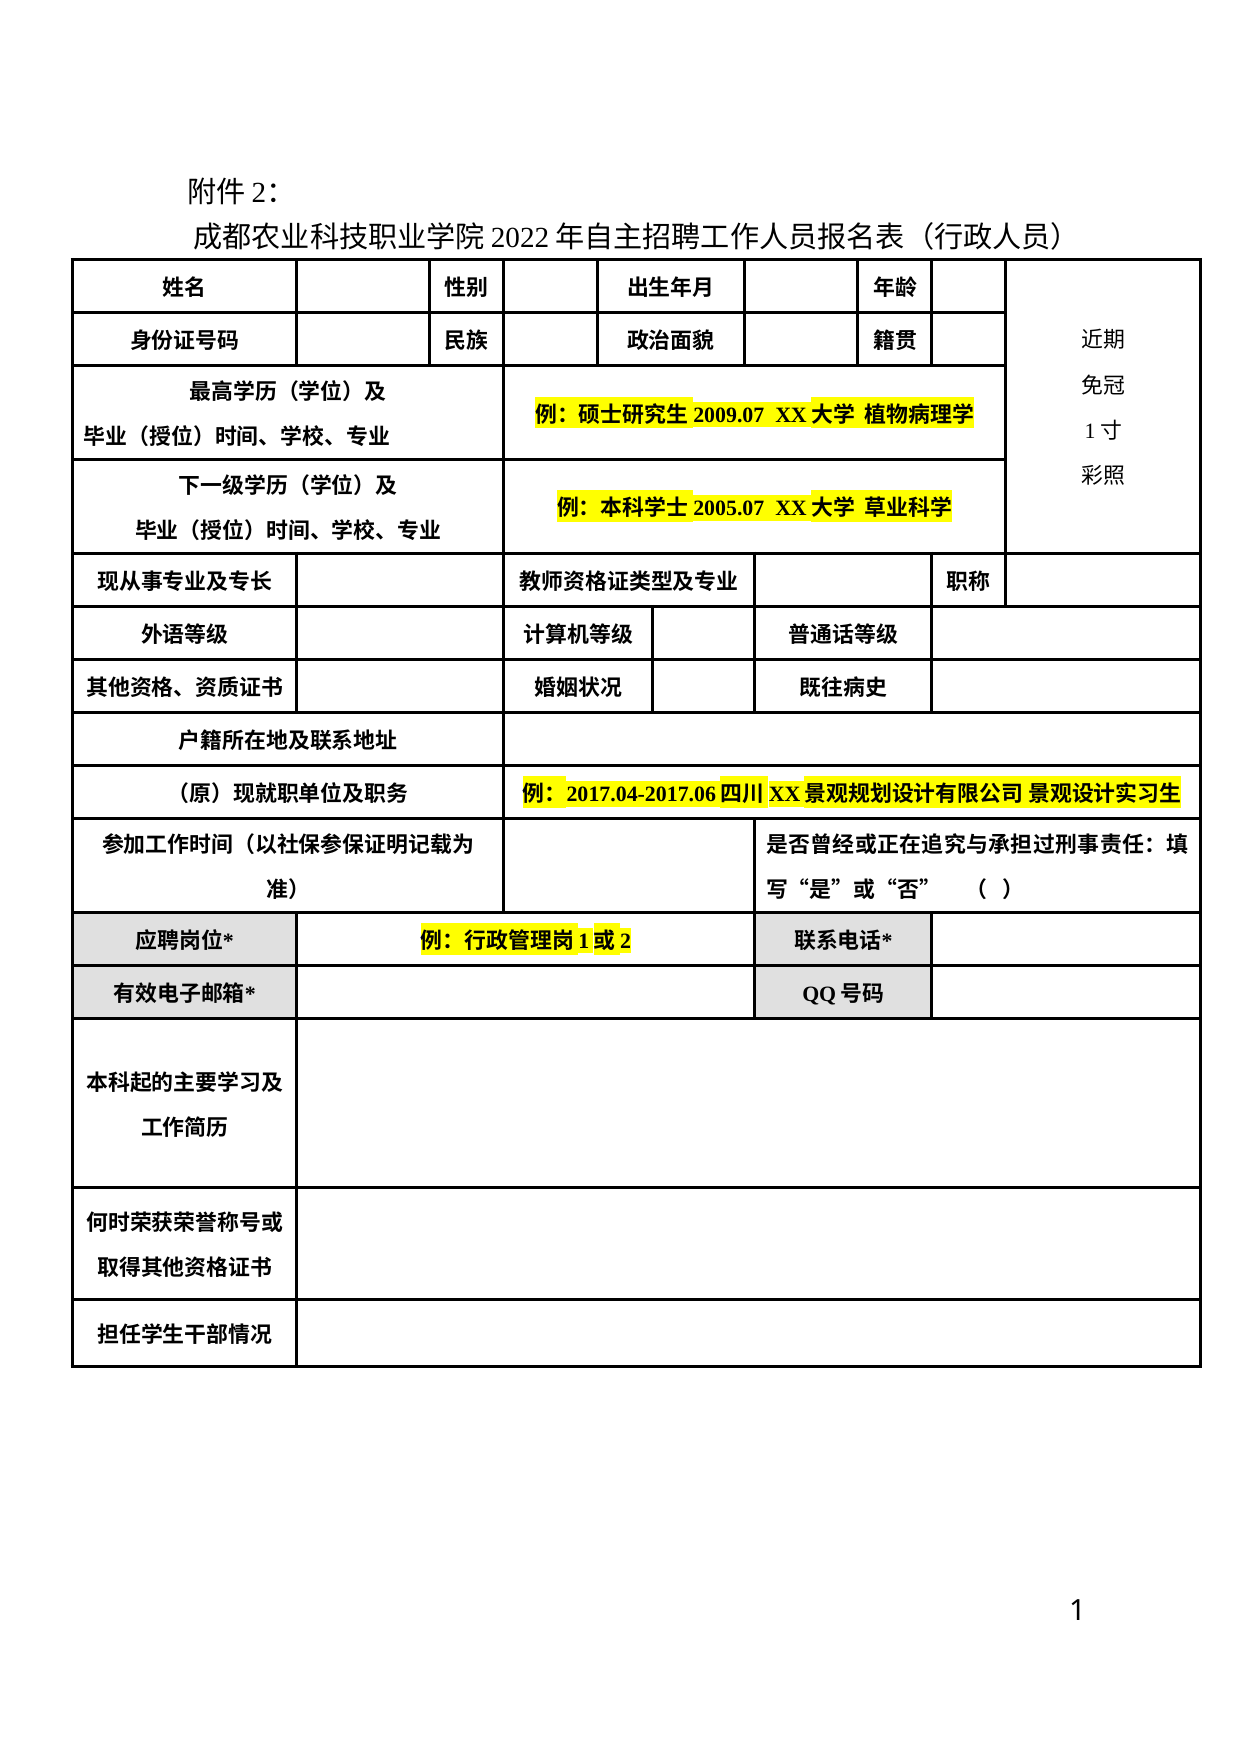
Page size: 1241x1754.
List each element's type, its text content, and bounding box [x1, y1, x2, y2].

table_cell [654, 661, 753, 711]
table_cell 例：本科学士 2005.07 XX大学 草业科学 [505, 461, 1004, 552]
table_cell [298, 608, 502, 658]
table_cell 政治面貌 [599, 314, 743, 364]
table_cell 民族 [431, 314, 502, 364]
table_cell 现从事专业及专长 [74, 555, 295, 605]
table_cell [933, 967, 1199, 1017]
table_header 出生年月 [599, 261, 743, 311]
text 成都农业科技职业学院2022年自主招聘工作人员报名表（行政人员） [187, 213, 1085, 258]
table_cell [746, 314, 856, 364]
table_header 姓名 [74, 261, 295, 311]
table_cell 本科起的主要学习及工作简历 [74, 1020, 295, 1186]
table_cell [505, 314, 596, 364]
table_cell QQ号码 [756, 967, 930, 1017]
table_header [298, 261, 428, 311]
table_cell [298, 661, 502, 711]
table_header 性别 [431, 261, 502, 311]
table_header [746, 261, 856, 311]
table_header 年龄 [859, 261, 930, 311]
table_cell 既往病史 [756, 661, 930, 711]
table_cell 参加工作时间（以社保参保证明记载为准） [74, 820, 502, 911]
table_cell 职称 [933, 555, 1004, 605]
table_cell 下一级学历（学位）及 毕业（授位）时间、学校、专业 [74, 461, 502, 552]
table_cell [654, 608, 753, 658]
table_cell 教师资格证类型及专业 [505, 555, 753, 605]
table_cell [505, 714, 1199, 764]
table_header [933, 261, 1004, 311]
table_cell [298, 1020, 1199, 1186]
table_cell 例：硕士研究生 2009.07 XX大学 植物病理学 [505, 367, 1004, 458]
table_cell 最高学历（学位）及 毕业（授位）时间、学校、专业 [74, 367, 502, 458]
table_cell 例：2017.04-2017.06四川XX景观规划设计有限公司 景观设计实习生 [505, 767, 1199, 817]
table_cell [298, 1301, 1199, 1364]
table_cell [933, 314, 1004, 364]
table_cell [933, 661, 1199, 711]
table_cell 籍贯 [859, 314, 930, 364]
table_cell （原）现就职单位及职务 [74, 767, 502, 817]
table_cell 其他资格、资质证书 [74, 661, 295, 711]
table_cell 例：行政管理岗1或2 [298, 914, 753, 964]
table_cell [298, 967, 753, 1017]
table_cell [1007, 555, 1199, 605]
table_cell [933, 608, 1199, 658]
table_cell [756, 555, 930, 605]
table_cell 婚姻状况 [505, 661, 651, 711]
table_cell [298, 1189, 1199, 1297]
table_cell 应聘岗位* [74, 914, 295, 964]
text 附件2： [187, 167, 1085, 213]
table_cell 担任学生干部情况 [74, 1301, 295, 1364]
table_cell 计算机等级 [505, 608, 651, 658]
table_cell [298, 314, 428, 364]
table_cell [933, 914, 1199, 964]
table_cell [505, 820, 753, 911]
table_cell 普通话等级 [756, 608, 930, 658]
table_cell 联系电话* [756, 914, 930, 964]
table_header [505, 261, 596, 311]
table_cell 有效电子邮箱* [74, 967, 295, 1017]
table_cell 是否曾经或正在追究与承担过刑事责任：填写“是”或“否” （ ） [756, 820, 1199, 911]
table_cell 外语等级 [74, 608, 295, 658]
table_header 近期 免冠 1寸 彩照 [1007, 261, 1199, 552]
table_cell [298, 555, 502, 605]
table_cell 身份证号码 [74, 314, 295, 364]
table_cell 户籍所在地及联系地址 [74, 714, 502, 764]
table_cell 何时荣获荣誉称号或取得其他资格证书 [74, 1189, 295, 1297]
